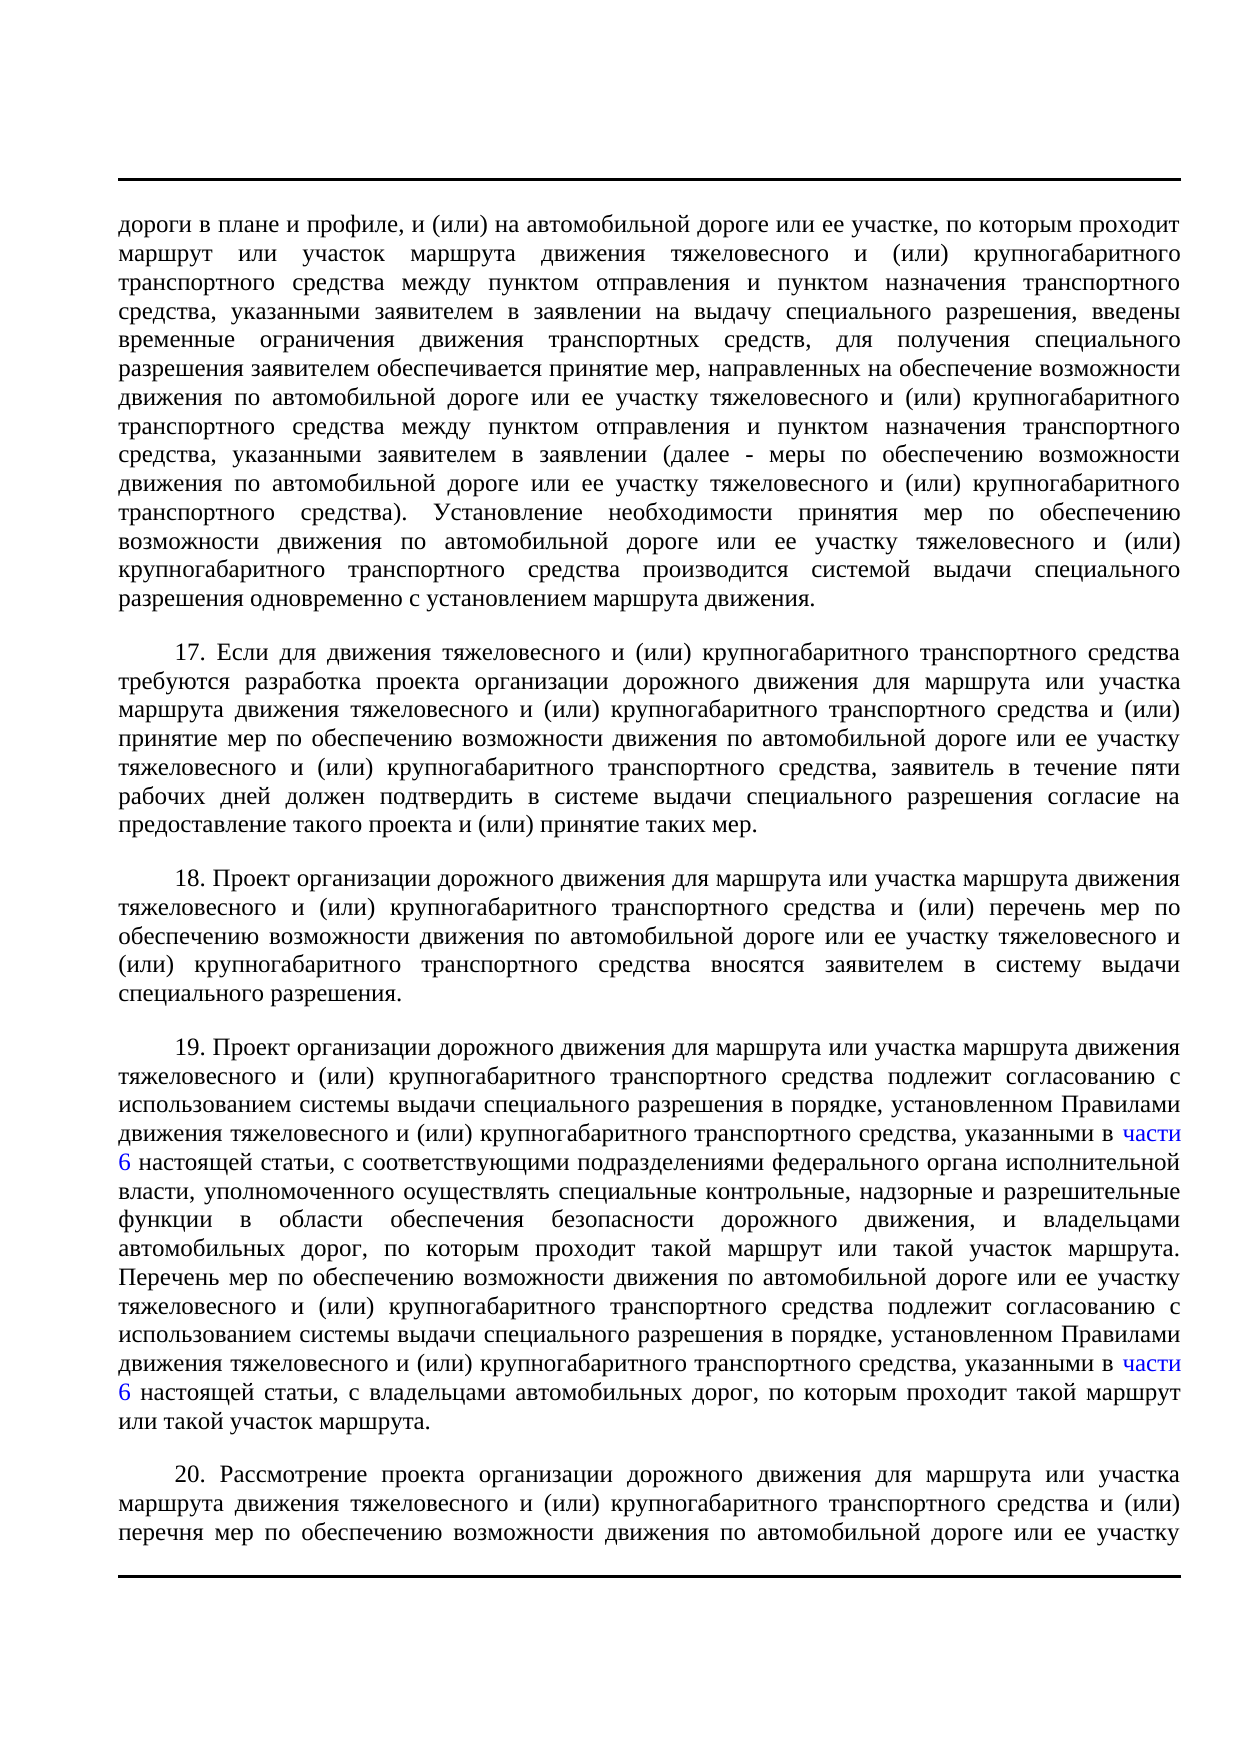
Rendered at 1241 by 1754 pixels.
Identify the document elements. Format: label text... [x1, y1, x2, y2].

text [118, 209, 1181, 612]
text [118, 1459, 1181, 1546]
text 17. Если для движения тяжеловесного и (или) крупногабаритного транспортного средства требуются разработка проекта организации дорожного движения для маршрута или участка маршрута движения тяжеловесного и (или) крупногабаритного транспортного средства и (или) принятие мер по обеспечению возможности движения по автомобильной дороге или ее участку тяжеловесного и (или) крупногабаритного транспортного средства, заявитель в течение пяти рабочих дней должен подтвердить в системе выдачи специального разрешения согласие на предоставление такого проекта и (или) принятие таких мер. [118, 637, 1181, 838]
text 19. Проект организации дорожного движения для маршрута или участка маршрута движения тяжеловесного и (или) крупногабаритного транспортного средства подлежит согласованию с использованием системы выдачи специального разрешения в порядке, установленном Правилами движения тяжеловесного и (или) крупногабаритного транспортного средства, указанными в части 6 настоящей статьи, с соответствующими подразделениями федерального органа исполнительной власти, уполномоченного осуществлять специальные контрольные, надзорные и разрешительные функции в области обеспечения безопасности дорожного движения, и владельцами автомобильных дорог, по которым проходит такой маршрут или такой участок маршрута. Перечень мер по обеспечению возможности движения по автомобильной дороге или ее участку тяжеловесного и (или) крупногабаритного транспортного средства подлежит согласованию с использованием системы выдачи специального разрешения в порядке, установленном Правилами движения тяжеловесного и (или) крупногабаритного транспортного средства, указанными в части 6 настоящей статьи, с владельцами автомобильных дорог, по которым проходит такой маршрут или такой участок маршрута. [118, 1032, 1181, 1434]
text 18. Проект организации дорожного движения для маршрута или участка маршрута движения тяжеловесного и (или) крупногабаритного транспортного средства и (или) перечень мер по обеспечению возможности движения по автомобильной дороге или ее участку тяжеловесного и (или) крупногабаритного транспортного средства вносятся заявителем в систему выдачи специального разрешения. [118, 863, 1181, 1007]
